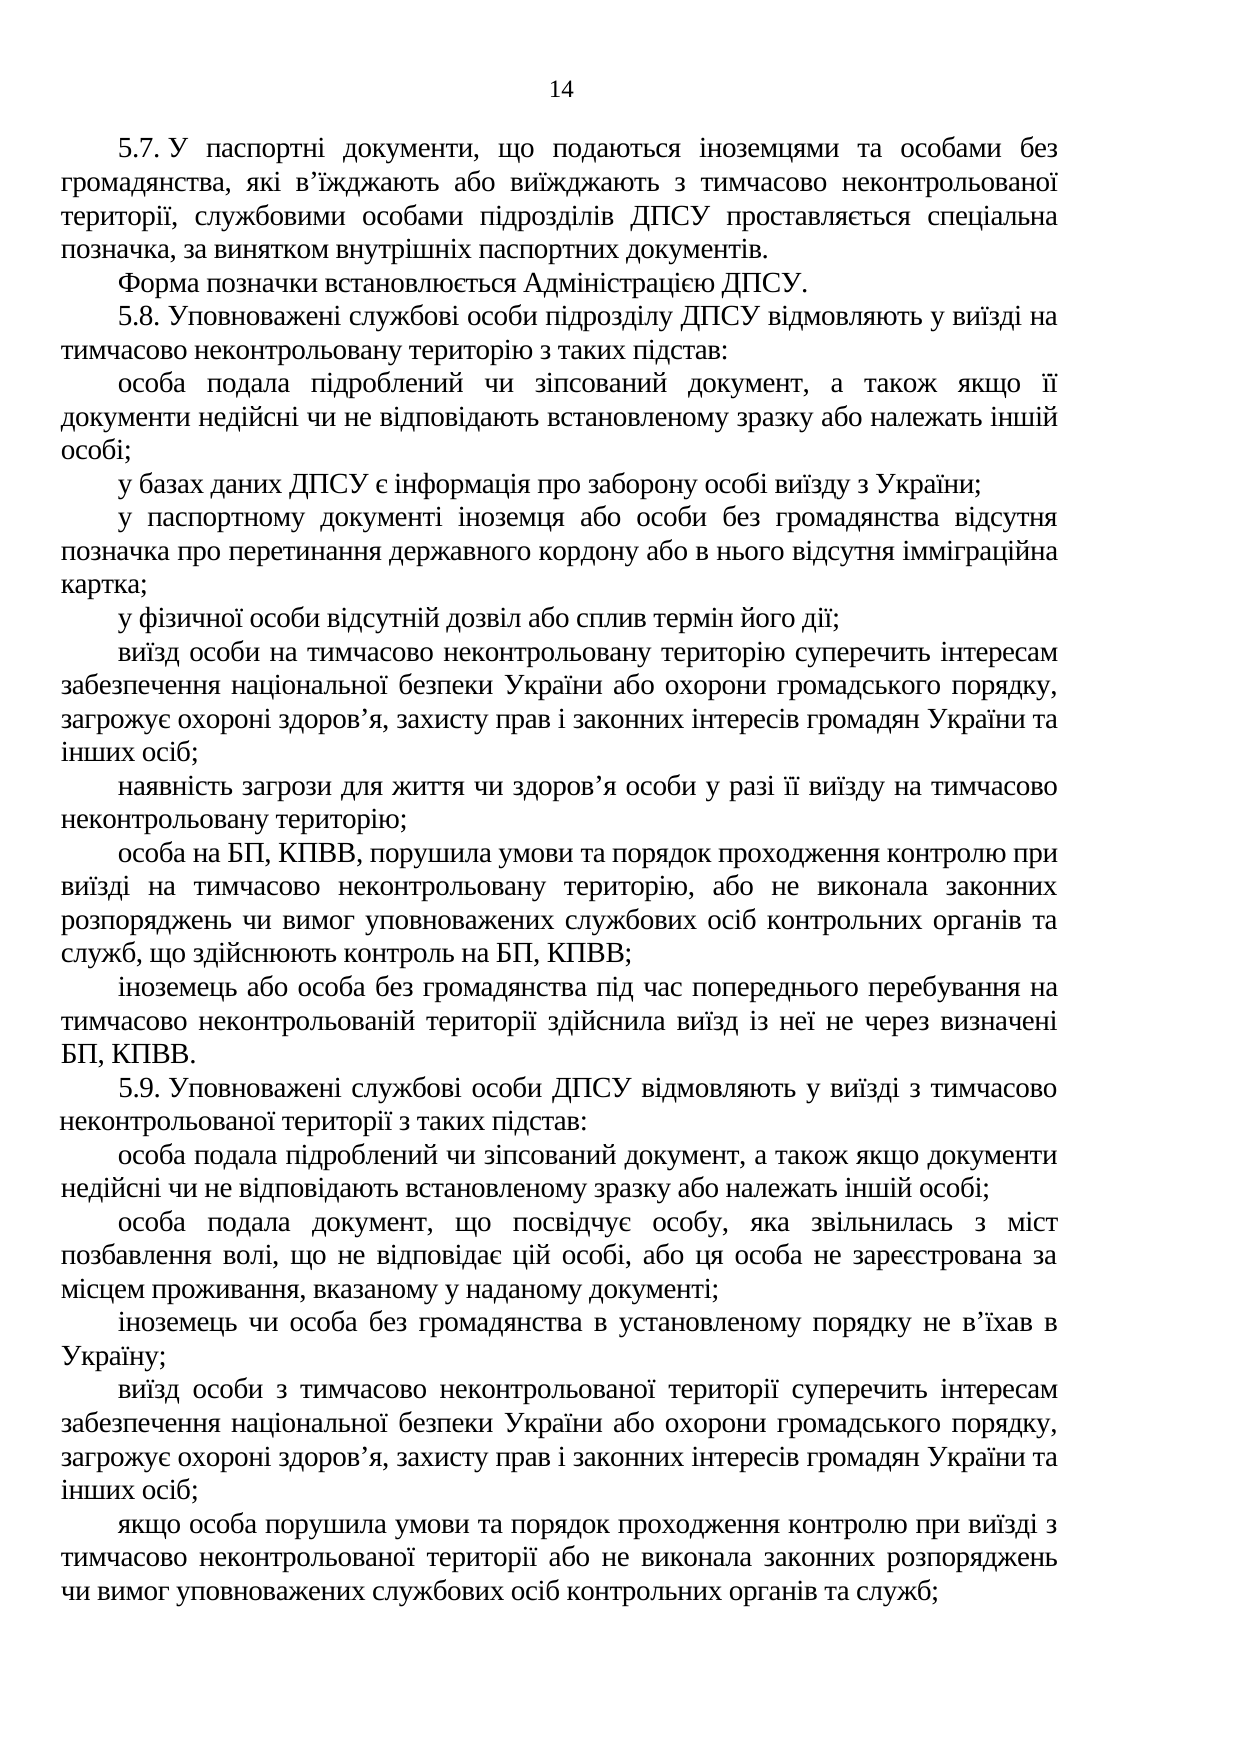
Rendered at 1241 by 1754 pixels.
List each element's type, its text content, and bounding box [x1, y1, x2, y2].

text іноземець чи особа без громадянства в установленому порядку не в’їхав в Україну; [61, 1304, 1058, 1372]
text якщо особа порушила умови та порядок проходження контролю при виїзді з тимчасово неконтрольованої території або не виконала законних розпоряджень чи вимог уповноважених службових осіб контрольних органів та служб; [61, 1506, 1058, 1606]
text особа подала підроблений чи зіпсований документ, а також якщо її документи недійсні чи не відповідають встановленому зразку або належать іншій особі; [61, 365, 1058, 466]
text виїзд особи на тимчасово неконтрольовану територію суперечить інтересам забезпечення національної безпеки України або охорони громадського порядку, загрожує охороні здоров’я, захисту прав і законних інтересів громадян України та інших осіб; [61, 634, 1058, 768]
text особа подала підроблений чи зіпсований документ, а також якщо документи недійсні чи не відповідають встановленому зразку або належать іншій особі; [61, 1137, 1058, 1204]
text 5.9. Уповноважені службові особи ДПСУ відмовляють у виїзді з тимчасово неконтрольованої території з таких підстав: [59, 1070, 1058, 1137]
text у паспортному документі іноземця або особи без громадянства відсутня позначка про перетинання державного кордону або в нього відсутня імміграційна картка; [61, 499, 1058, 600]
text у базах даних ДПСУ є інформація про заборону особі виїзду з України; [61, 466, 1058, 499]
text 5.8. Уповноважені службові особи підрозділу ДПСУ відмовляють у виїзді на тимчасово неконтрольовану територію з таких підстав: [61, 298, 1058, 365]
text наявність загрози для життя чи здоров’я особи у разі її виїзду на тимчасово неконтрольовану територію; [61, 768, 1058, 835]
text 5.7. У паспортні документи, що подаються іноземцями та особами без громадянства, які в’їжджають або виїжджають з тимчасово неконтрольованої території, службовими особами підрозділів ДПСУ проставляється спеціальна позначка, за винятком внутрішніх паспортних документів. [61, 131, 1058, 265]
text іноземець або особа без громадянства під час попереднього перебування на тимчасово неконтрольованій території здійснила виїзд із неї не через визначені БП, КПВВ. [61, 969, 1058, 1070]
text особа на БП, КПВВ, порушила умови та порядок проходження контролю при виїзді на тимчасово неконтрольовану територію, або не виконала законних розпоряджень чи вимог уповноважених службових осіб контрольних органів та служб, що здійснюють контроль на БП, КПВВ; [61, 835, 1058, 969]
text Форма позначки встановлюється Адміністрацією ДПСУ. [61, 265, 1058, 298]
text у фізичної особи відсутній дозвіл або сплив термін його дії; [61, 600, 1058, 634]
text виїзд особи з тимчасово неконтрольованої території суперечить інтересам забезпечення національної безпеки України або охорони громадського порядку, загрожує охороні здоров’я, захисту прав і законних інтересів громадян України та інших осіб; [61, 1372, 1058, 1506]
text особа подала документ, що посвідчує особу, яка звільнилась з міст позбавлення волі, що не відповідає цій особі, або ця особа не зареєстрована за місцем проживання, вказаному у наданому документі; [61, 1204, 1058, 1304]
